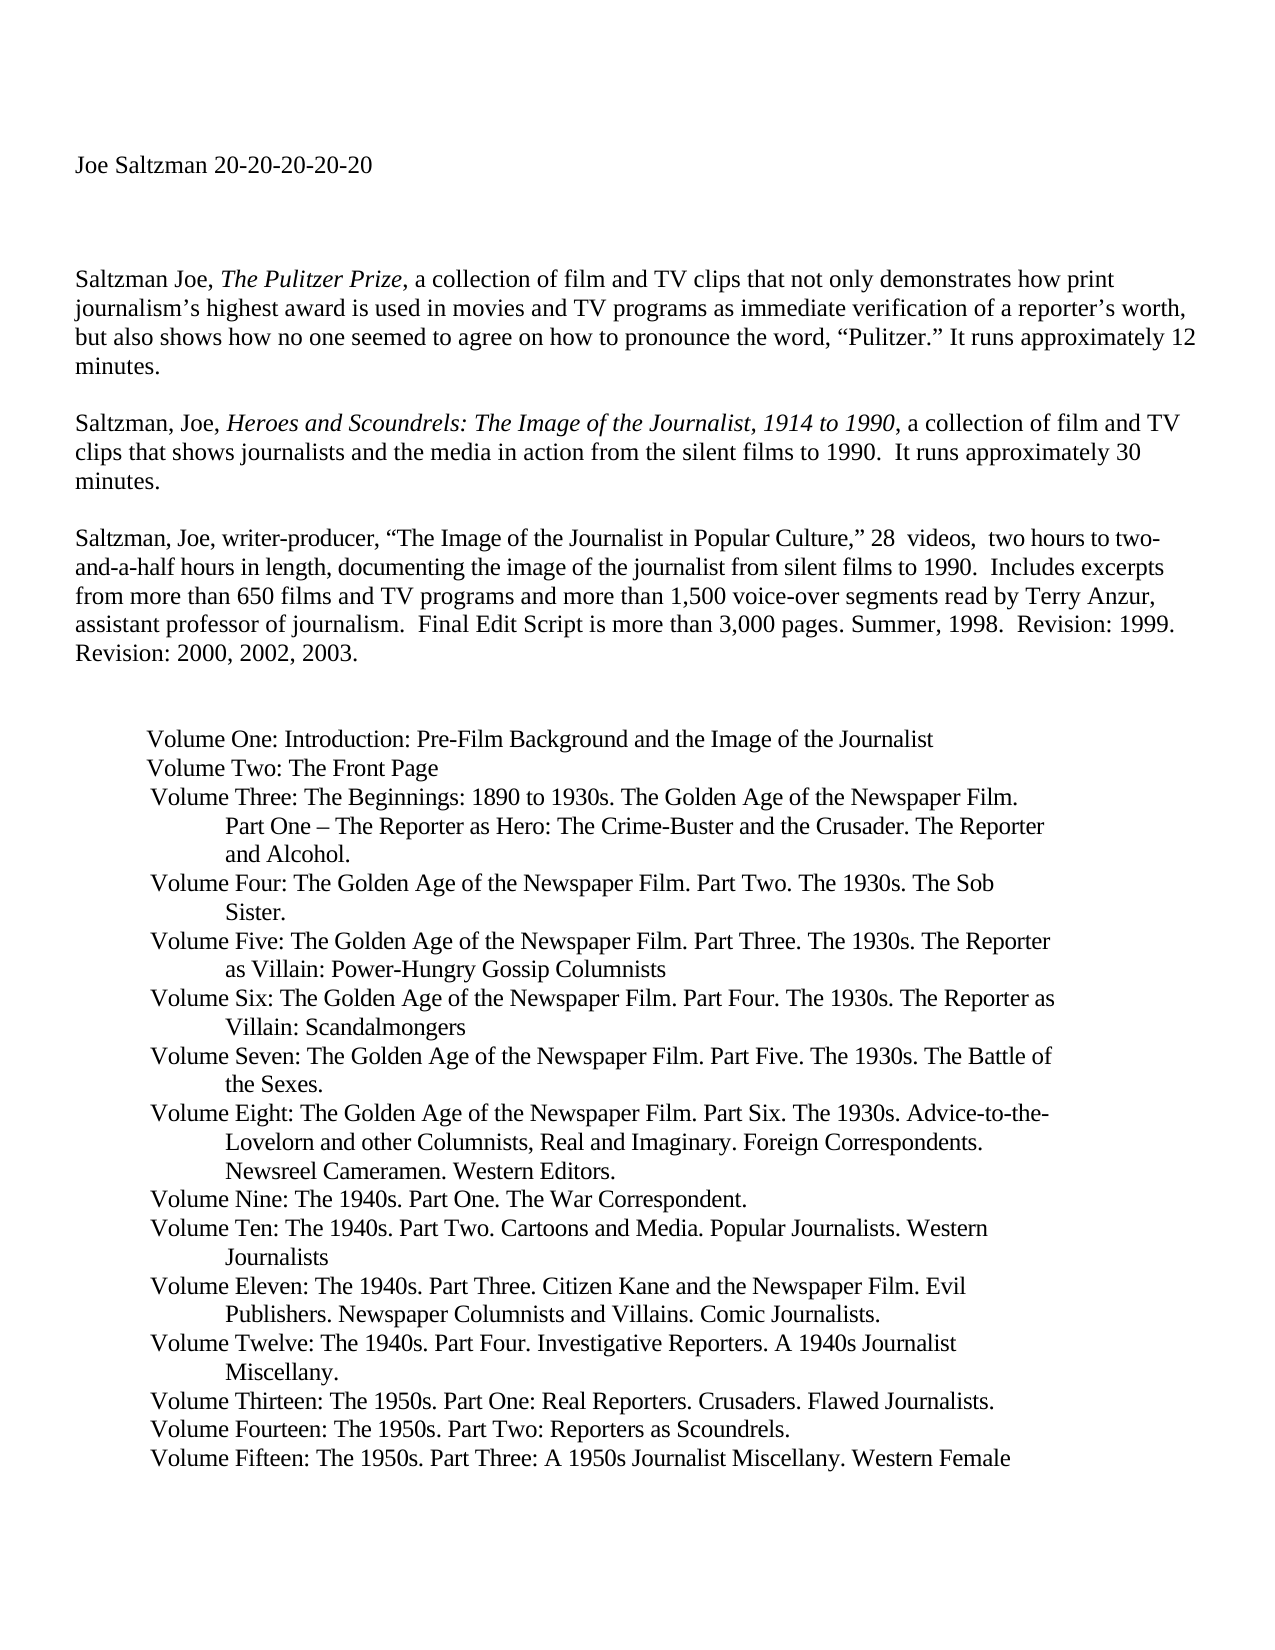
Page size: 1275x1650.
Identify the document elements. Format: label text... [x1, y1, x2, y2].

text Volume Eleven: The 1940s. Part Three. Citizen Kane and the Newspaper Film. Evil [75, 1271, 1200, 1299]
text the Sexes. [150, 1069, 1200, 1098]
text Volume Nine: The 1940s. Part One. The War Correspondent. [75, 1184, 1200, 1213]
text Volume Two: The Front Page [75, 753, 1200, 782]
text Volume Five: The Golden Age of the Newspaper Film. Part Three. The 1930s. The Reporter [75, 926, 1200, 954]
text and Alcohol. [150, 839, 1200, 868]
text Journalists [150, 1242, 1200, 1271]
text Newsreel Cameramen. Western Editors. [150, 1156, 1200, 1184]
text Volume Three: The Beginnings: 1890 to 1930s. The Golden Age of the Newspaper Film. [75, 782, 1200, 811]
text Villain: Scandalmongers [150, 1012, 1200, 1041]
text Volume Eight: The Golden Age of the Newspaper Film. Part Six. The 1930s. Advice-to-the- [75, 1098, 1200, 1127]
text Publishers. Newspaper Columnists and Villains. Comic Journalists. [150, 1299, 1200, 1328]
text Part One – The Reporter as Hero: The Crime-Buster and the Crusader. The Reporter [150, 811, 1200, 839]
text Volume Ten: The 1940s. Part Two. Cartoons and Media. Popular Journalists. Western [75, 1213, 1200, 1242]
text Saltzman, Joe, Heroes and Scoundrels: The Image of the Journalist, 1914 to 1990, a collection of film and TV clips that shows journalists and the media in action from the silent films to 1990. It runs approximately 30 minutes. [75, 408, 1200, 494]
text Volume Fifteen: The 1950s. Part Three: A 1950s Journalist Miscellany. Western Female [75, 1443, 1200, 1472]
text Volume Four: The Golden Age of the Newspaper Film. Part Two. The 1930s. The Sob [75, 868, 1200, 897]
text Saltzman Joe, The Pulitzer Prize, a collection of film and TV clips that not only demonstrates how print journalism’s highest award is used in movies and TV programs as immediate verification of a reporter’s worth, but also shows how no one seemed to agree on how to pronounce the word, “Pulitzer.” It runs approximately 12 minutes. [75, 264, 1200, 379]
text Sister. [150, 897, 1200, 926]
text as Villain: Power-Hungry Gossip Columnists [150, 954, 1200, 983]
text Volume Seven: The Golden Age of the Newspaper Film. Part Five. The 1930s. The Battle of [75, 1041, 1200, 1069]
text Volume Thirteen: The 1950s. Part One: Real Reporters. Crusaders. Flawed Journalists. [75, 1386, 1200, 1414]
text Volume Six: The Golden Age of the Newspaper Film. Part Four. The 1930s. The Reporter as [75, 983, 1200, 1012]
text Miscellany. [150, 1357, 1200, 1386]
text Saltzman, Joe, writer-producer, “The Image of the Journalist in Popular Culture,” 28 videos, two hours to two-and-a-half hours in length, documenting the image of the journalist from silent films to 1990. Includes excerpts from more than 650 films and TV programs and more than 1,500 voice-over segments read by Terry Anzur, assistant professor of journalism. Final Edit Script is more than 3,000 pages. Summer, 1998. Revision: 1999. Revision: 2000, 2002, 2003. [75, 523, 1200, 667]
text Lovelorn and other Columnists, Real and Imaginary. Foreign Correspondents. [75, 1127, 1200, 1156]
text Volume Fourteen: The 1950s. Part Two: Reporters as Scoundrels. [75, 1414, 1200, 1443]
text Volume Twelve: The 1940s. Part Four. Investigative Reporters. A 1940s Journalist [75, 1328, 1200, 1357]
text Volume One: Introduction: Pre-Film Background and the Image of the Journalist [75, 724, 1200, 753]
